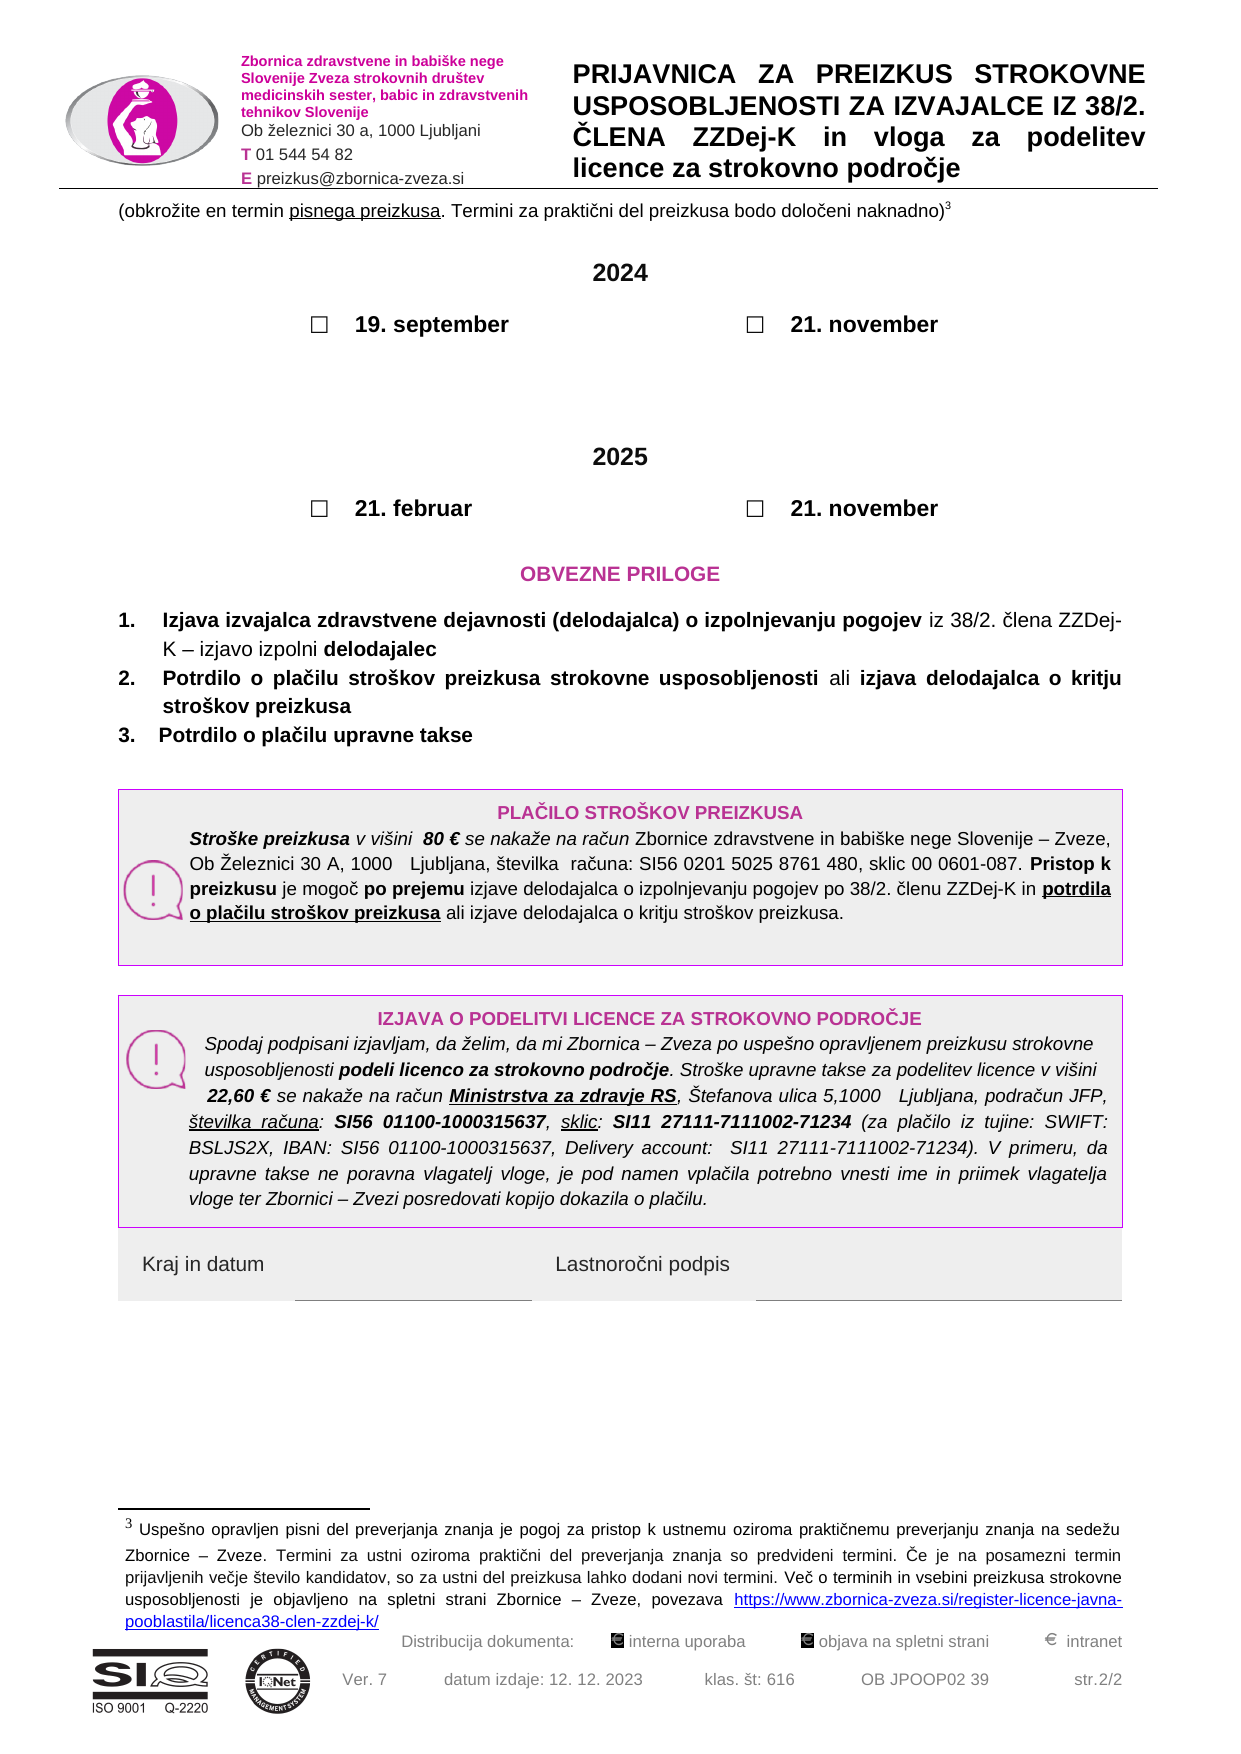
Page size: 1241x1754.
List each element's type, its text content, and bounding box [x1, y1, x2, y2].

table_header PLAČILO STROŠKOV PREIZKUSA Stroške preizkusa v višini 80 € se nakaže na račun Zbornice zdravstvene in babiške nege Slovenije – Zveze, Ob Železnici 30 A, 1000 Ljubljana, številka računa: SI56 0201 5025 8761 480, sklic 00 0601-087. Pristop k preizkusu je mogoč po prejemu izjave delodajalca o izpolnjevanju pogojev po 38/2. členu ZZDej-K in potrdila o plačilu stroškov preizkusa ali izjave delodajalca o kritju stroškov preizkusa. [178, 790, 1122, 964]
table_header Kraj in datum [118, 1228, 295, 1299]
picture [65, 75, 219, 166]
text 19. september 21. november [125, 309, 1122, 340]
picture [126, 1030, 186, 1089]
text 21. februar 21. november [125, 493, 1122, 524]
list Potrdilo o plačilu stroškov preizkusa strokovne usposobljenosti ali izjava delodajalca o kritju stroškov preizkusa [118, 665, 1122, 718]
text 2025 [118, 442, 1122, 471]
table_header [756, 1228, 1122, 1299]
table_header Lastnoročni podpis [532, 1228, 756, 1299]
table_header IZJAVA O PODELITVI LICENCE ZA STROKOVNO PODROČJE Spodaj podpisani izjavljam, da želim, da mi Zbornica – Zveza po uspešno opravljenem preizkusu strokovne usposobljenosti podeli licenco za strokovno področje. Stroške upravne takse za podelitev licence v višini 22,60 € se nakaže na račun Ministrstva za zdravje RS, Štefanova ulica 5,1000 Ljubljana, podračun JFP, številka računa: SI56 01100-1000315637, sklic: SI11 27111-7111002-71234 (za plačilo iz tujine: SWIFT: BSLJS2X, IBAN: SI56 01100-1000315637, Delivery account: SI11 27111-7111002-71234). V primeru, da upravne takse ne poravna vlagatelj vloge, je pod namen vplačila potrebno vnesti ime in priimek vlagatelja vloge ter Zbornici – Zvezi posredovati kopijo dokazila o plačilu. [177, 996, 1122, 1227]
text 2024 [118, 258, 1122, 286]
table_header [119, 996, 177, 1227]
picture [123, 860, 183, 920]
text 3. Potrdilo o plačilu upravne takse [118, 723, 1122, 747]
picture [0, 1582, 1181, 1754]
text (obkrožite en termin pisnega preizkusa. Termini za praktični del preizkusa bodo določeni naknadno) [118, 199, 1122, 221]
text OBVEZNE PRILOGE [118, 562, 1122, 586]
table_header [119, 790, 178, 964]
table_header [295, 1228, 532, 1299]
list Izjava izvajalca zdravstvene dejavnosti (delodajalca) o izpolnjevanju pogojev iz 38/2. člena ZZDej-K – izjavo izpolni delodajalec [118, 608, 1122, 661]
